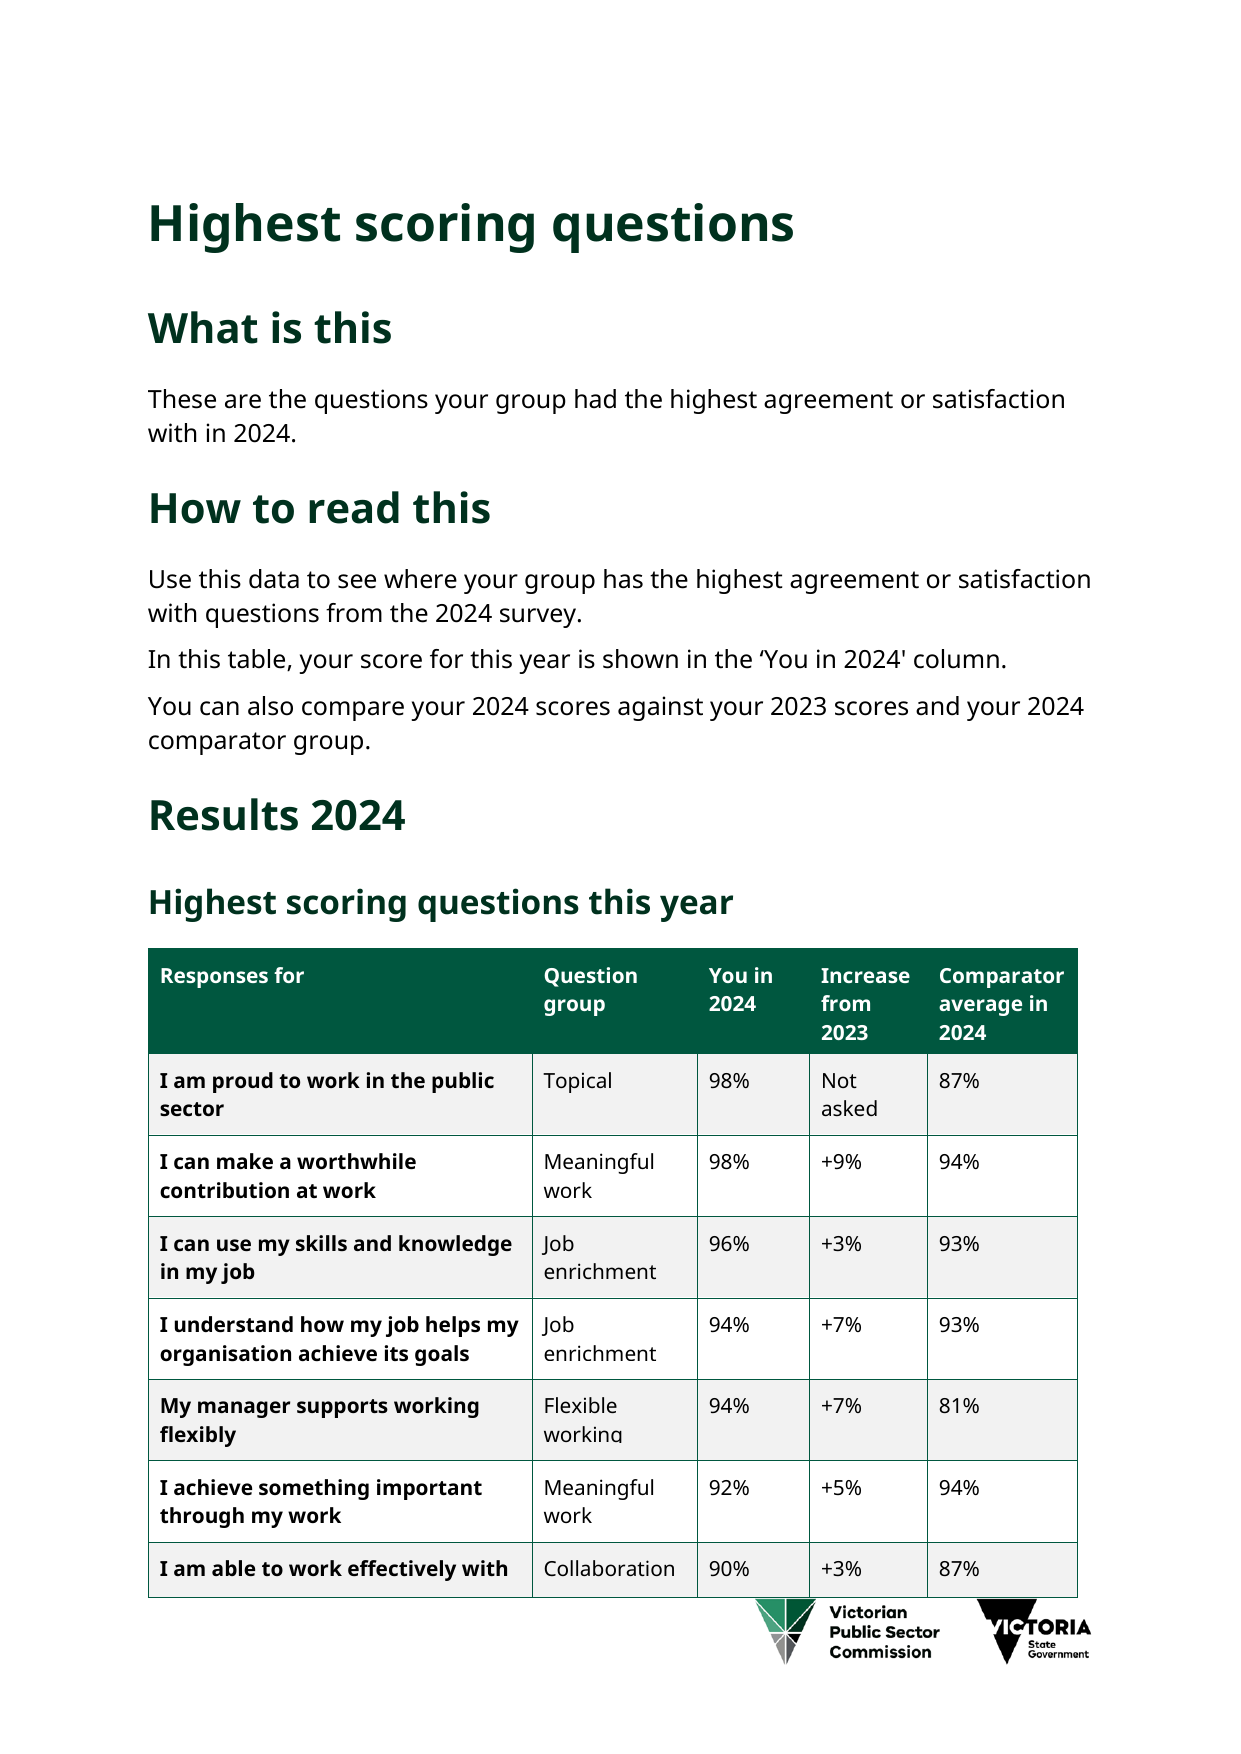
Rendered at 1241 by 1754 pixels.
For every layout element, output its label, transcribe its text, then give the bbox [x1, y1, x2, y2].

subtitle Highest scoring questions [148, 188, 1092, 256]
subtitle How to read this [148, 479, 1092, 535]
table_cell +3% [810, 1543, 927, 1597]
table_cell 94% [928, 1136, 1077, 1216]
table_cell I am able to work effectively with others outside my immediate workgroup [149, 1543, 532, 1597]
table_cell 96% [698, 1217, 809, 1297]
table_cell +9% [810, 1136, 927, 1216]
table_cell 94% [928, 1461, 1077, 1542]
table_cell I am proud to work in the public sector [149, 1054, 532, 1134]
table_cell My manager supports working flexibly [149, 1380, 532, 1460]
picture [754, 1598, 1093, 1666]
text You can also compare your 2024 scores against your 2023 scores and your 2024 comparator group. [148, 688, 1092, 756]
table_cell 92% [698, 1461, 809, 1542]
table_cell 81% [928, 1380, 1077, 1460]
table_cell I understand how my job helps my organisation achieve its goals [149, 1299, 532, 1379]
table_header [698, 949, 809, 1053]
table_cell [533, 1136, 697, 1216]
table_cell 87% [928, 1054, 1077, 1134]
table_cell [533, 1299, 697, 1379]
table_cell +7% [810, 1299, 927, 1379]
table_cell Not asked [810, 1054, 927, 1134]
table_header Question group [533, 949, 697, 1053]
table_header Responses for [149, 949, 532, 1053]
table_cell [533, 1054, 697, 1134]
table_cell 93% [928, 1217, 1077, 1297]
text These are the questions your group had the highest agreement or satisfaction with in 2024. [148, 381, 1092, 449]
table_cell [533, 1543, 697, 1597]
table_cell 98% [698, 1136, 809, 1216]
table_cell 90% [698, 1543, 809, 1597]
table_cell +7% [810, 1380, 927, 1460]
table_header [810, 949, 927, 1053]
table_cell I achieve something important through my work [149, 1461, 532, 1542]
table_cell [533, 1217, 697, 1297]
table_cell I can make a worthwhile contribution at work [149, 1136, 532, 1216]
subtitle Highest scoring questions this year [148, 879, 1092, 924]
table_cell 94% [698, 1299, 809, 1379]
table_cell [533, 1461, 697, 1542]
subtitle Results 2024 [148, 786, 1092, 842]
table_cell 94% [698, 1380, 809, 1460]
table_cell +5% [810, 1461, 927, 1542]
table_cell I can use my skills and knowledge in my job [149, 1217, 532, 1297]
text In this table, your score for this year is shown in the ‘You in 2024' column. [148, 642, 1092, 676]
table_cell 87% [928, 1543, 1077, 1597]
table_cell +3% [810, 1217, 927, 1297]
table_cell [533, 1380, 697, 1460]
table_cell 98% [698, 1054, 809, 1134]
text Use this data to see where your group has the highest agreement or satisfaction with questions from the 2024 survey. [148, 561, 1092, 629]
table_header [928, 949, 1077, 1053]
subtitle What is this [148, 299, 1092, 355]
table_cell 93% [928, 1299, 1077, 1379]
